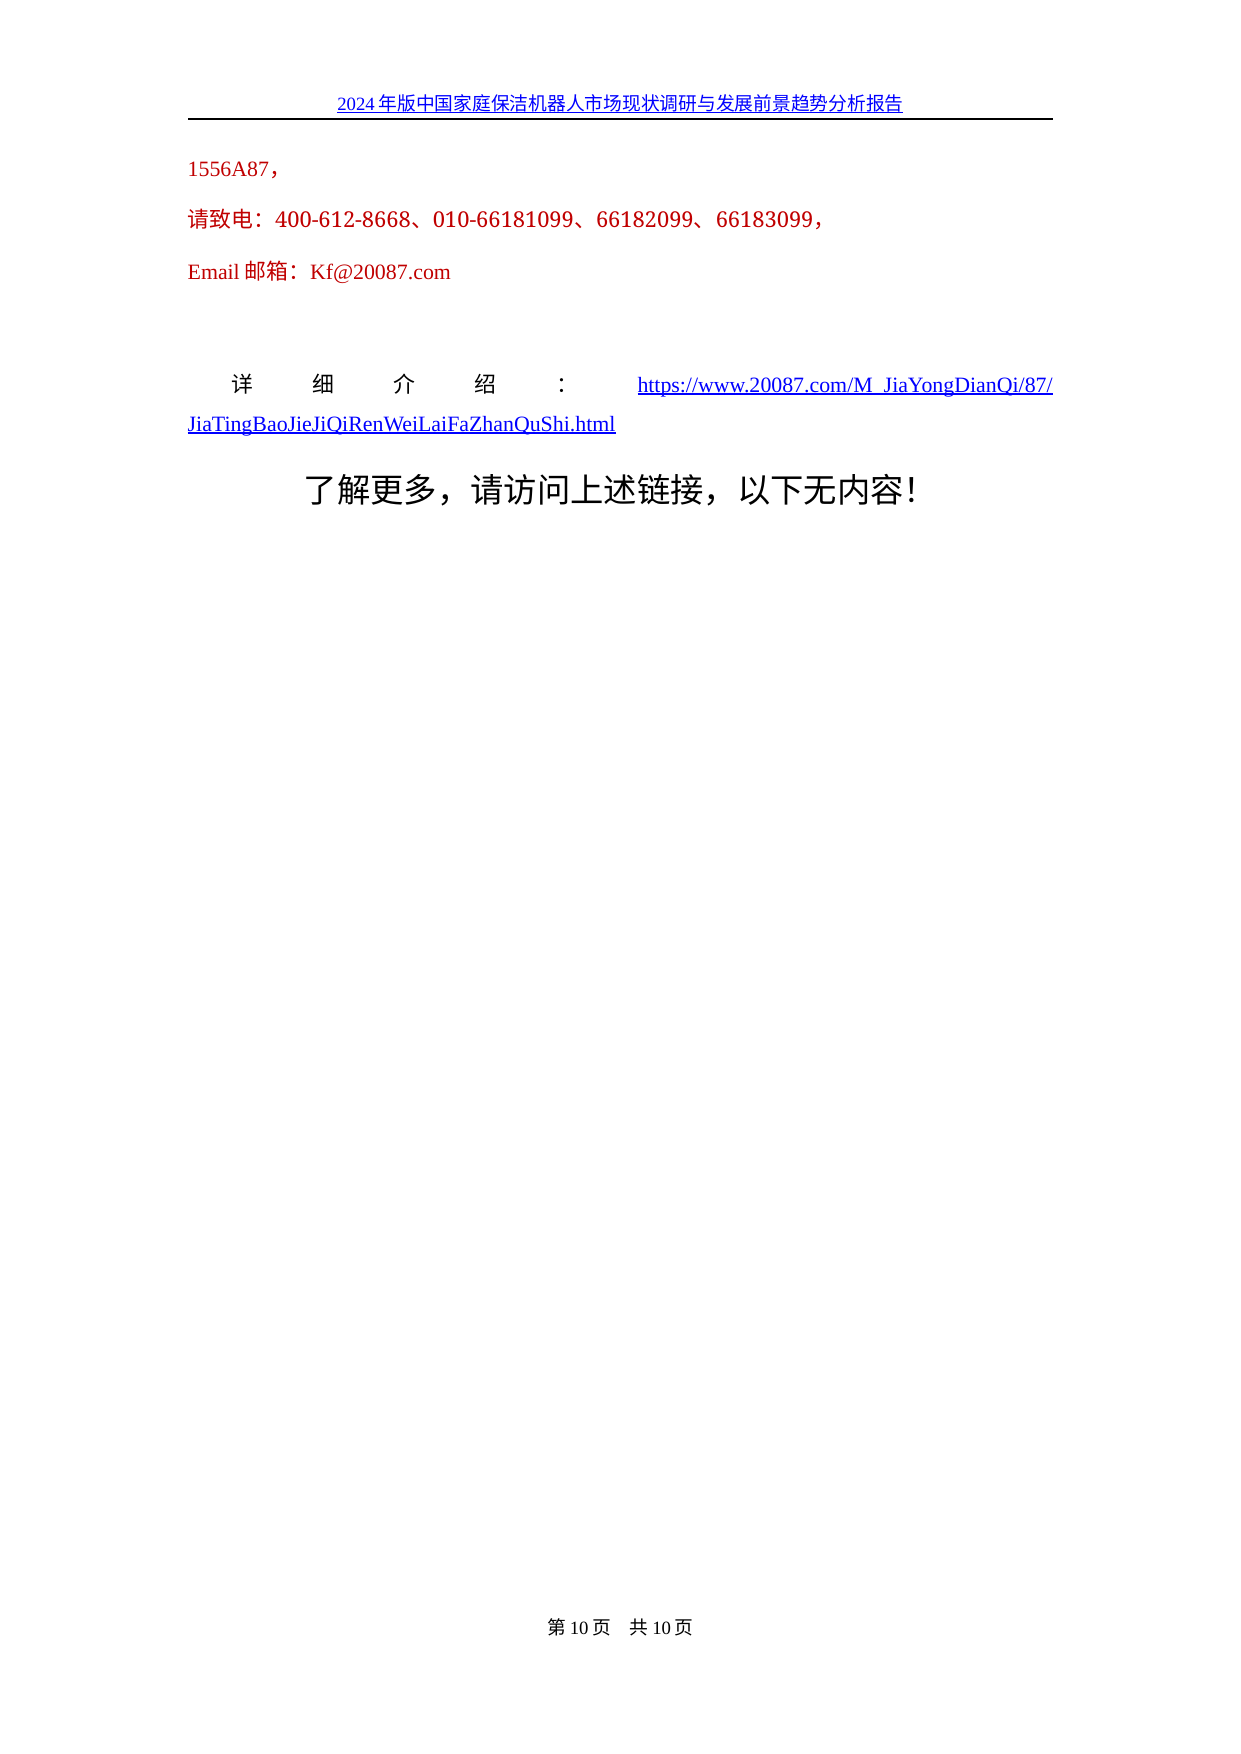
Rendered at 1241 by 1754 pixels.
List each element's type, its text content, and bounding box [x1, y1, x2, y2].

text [187, 150, 1053, 183]
text 详细介绍：https://www.20087.com/M_JiaYongDianQi/87/JiaTingBaoJieJiQiRenWeiLaiFaZhanQuShi.html [187, 366, 1053, 439]
title 了解更多，请访问上述链接，以下无内容！ [187, 455, 1053, 520]
text Email邮箱：Kf@20087.com [187, 253, 1053, 286]
text 请致电：400-612-8668、010-66181099、66182099、66183099， [187, 202, 1053, 234]
